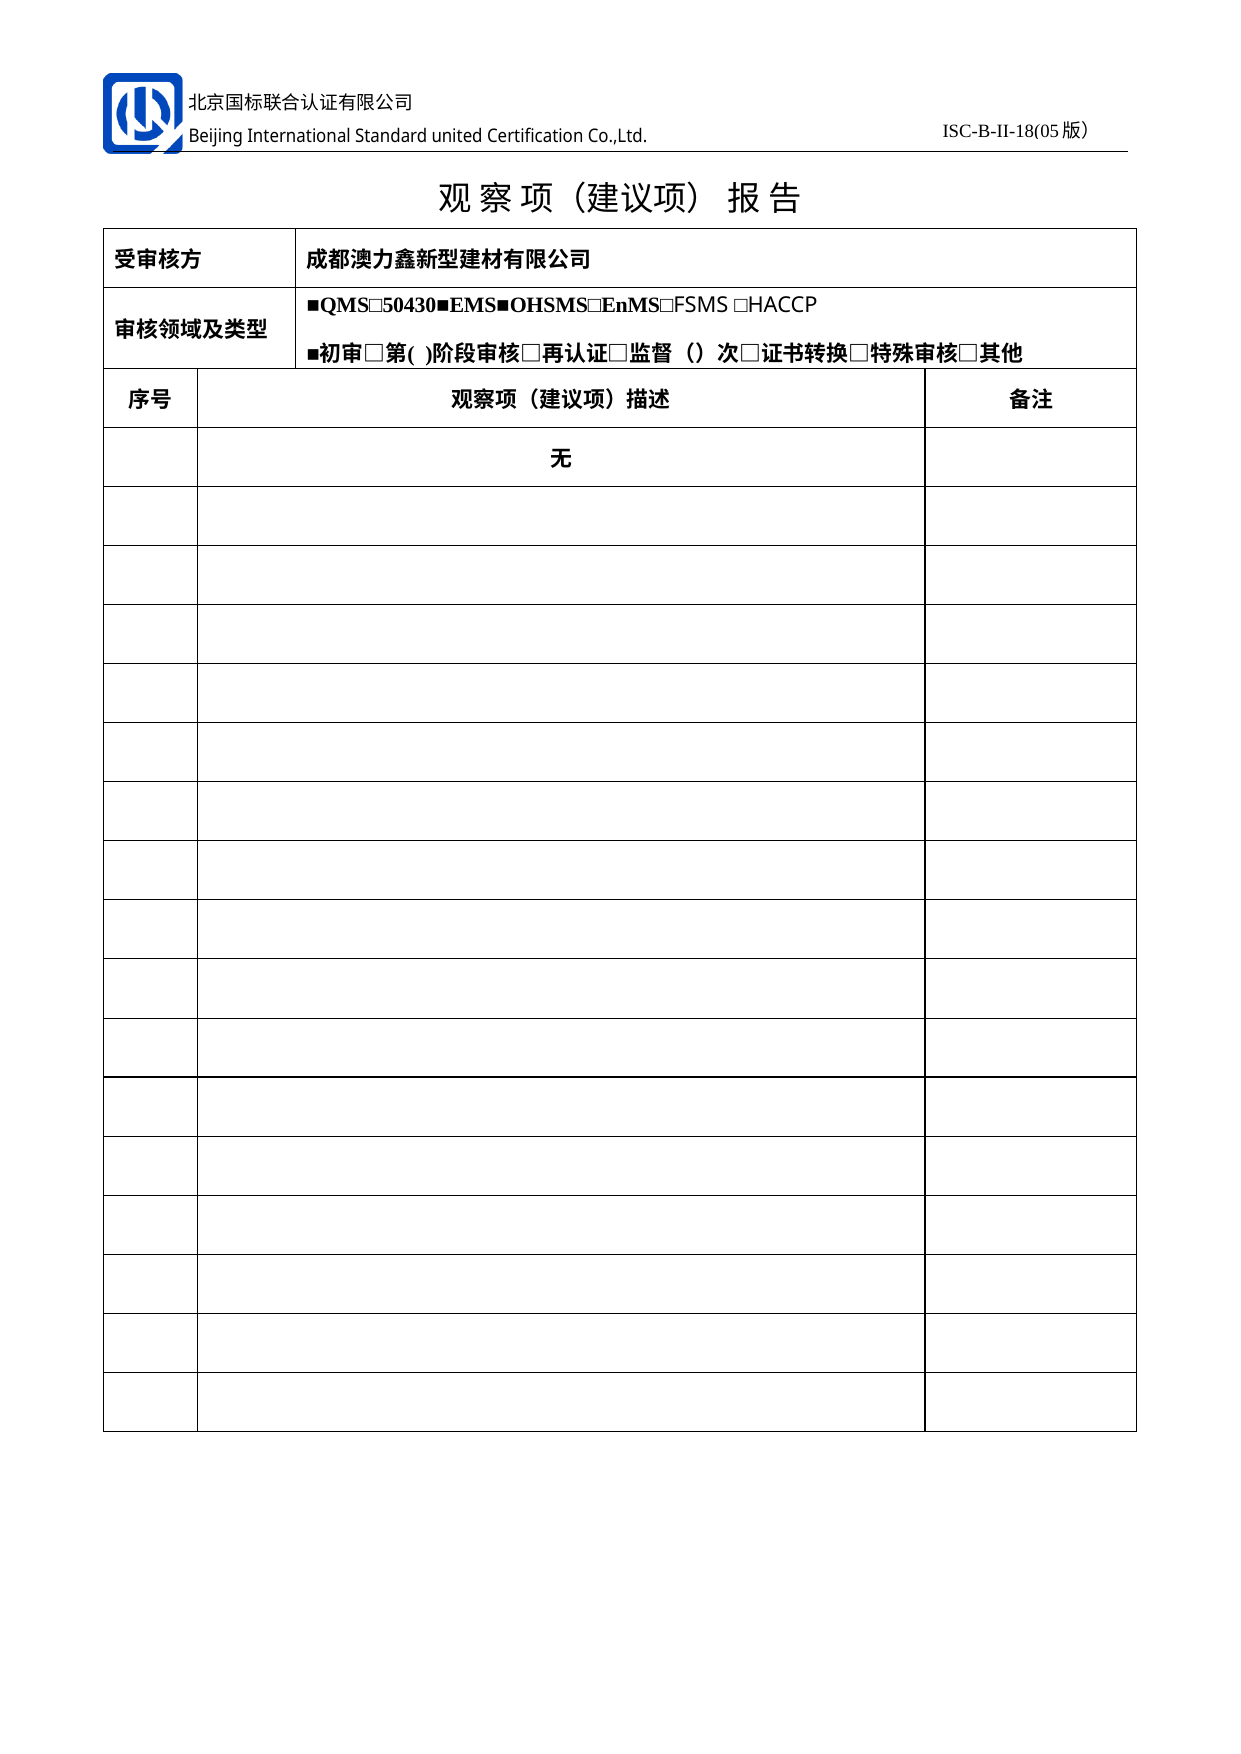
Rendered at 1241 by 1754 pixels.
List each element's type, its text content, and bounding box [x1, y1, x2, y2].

table_cell 审核领域及类型 [104, 288, 295, 368]
table_cell [926, 782, 1136, 840]
table_cell [198, 605, 924, 663]
table_cell [926, 1019, 1136, 1076]
table_cell [104, 1019, 197, 1076]
table_cell [198, 487, 924, 545]
table_cell [104, 841, 197, 899]
table_cell [926, 1255, 1136, 1313]
table_cell [198, 723, 924, 781]
table_cell [104, 1373, 197, 1431]
table_cell [104, 546, 197, 604]
table_cell [198, 900, 924, 958]
table_cell [926, 1196, 1136, 1254]
table_cell [104, 723, 197, 781]
table_cell [926, 1078, 1136, 1136]
table_cell 备注 [926, 369, 1136, 427]
table_cell [198, 841, 924, 899]
table_cell [926, 546, 1136, 604]
table_cell 观察项（建议项）描述 [198, 369, 924, 427]
table_header 成都澳力鑫新型建材有限公司 [296, 229, 1136, 287]
table_cell [104, 428, 197, 486]
table_cell [198, 546, 924, 604]
table_cell [104, 1314, 197, 1372]
table_cell [104, 959, 197, 1017]
table_cell [104, 782, 197, 840]
table_cell [926, 723, 1136, 781]
table_cell [198, 959, 924, 1017]
table_cell [198, 664, 924, 722]
table_cell [104, 1137, 197, 1194]
table_cell [198, 1314, 924, 1372]
table_cell [926, 1314, 1136, 1372]
table_cell [104, 487, 197, 545]
table_cell [104, 1078, 197, 1136]
table_cell [926, 487, 1136, 545]
table_cell [104, 900, 197, 958]
picture [103, 73, 183, 154]
table_cell [198, 1196, 924, 1254]
table_cell [104, 1255, 197, 1313]
table_cell [926, 841, 1136, 899]
table_cell [104, 605, 197, 663]
table_header 受审核方 [104, 229, 295, 287]
table_cell [926, 664, 1136, 722]
table_cell [104, 664, 197, 722]
table_cell [198, 1255, 924, 1313]
table_cell ■QMS□50430■EMS■OHSMS□EnMS□FSMS □HACCP ■初审□第( )阶段审核□再认证□监督（）次□证书转换□特殊审核□其他 [296, 288, 1136, 368]
table_cell 无 [198, 428, 924, 486]
table_cell 序号 [104, 369, 197, 427]
table_cell [926, 428, 1136, 486]
table_cell [198, 782, 924, 840]
text 观 察 项（建议项） 报 告 [112, 163, 1128, 228]
table_cell [926, 900, 1136, 958]
table_cell [198, 1373, 924, 1431]
table_cell [926, 959, 1136, 1017]
table_cell [198, 1137, 924, 1194]
table_cell [926, 1137, 1136, 1194]
table_cell [198, 1078, 924, 1136]
table_cell [926, 1373, 1136, 1431]
table_cell [104, 1196, 197, 1254]
table_cell [926, 605, 1136, 663]
table_cell [198, 1019, 924, 1076]
